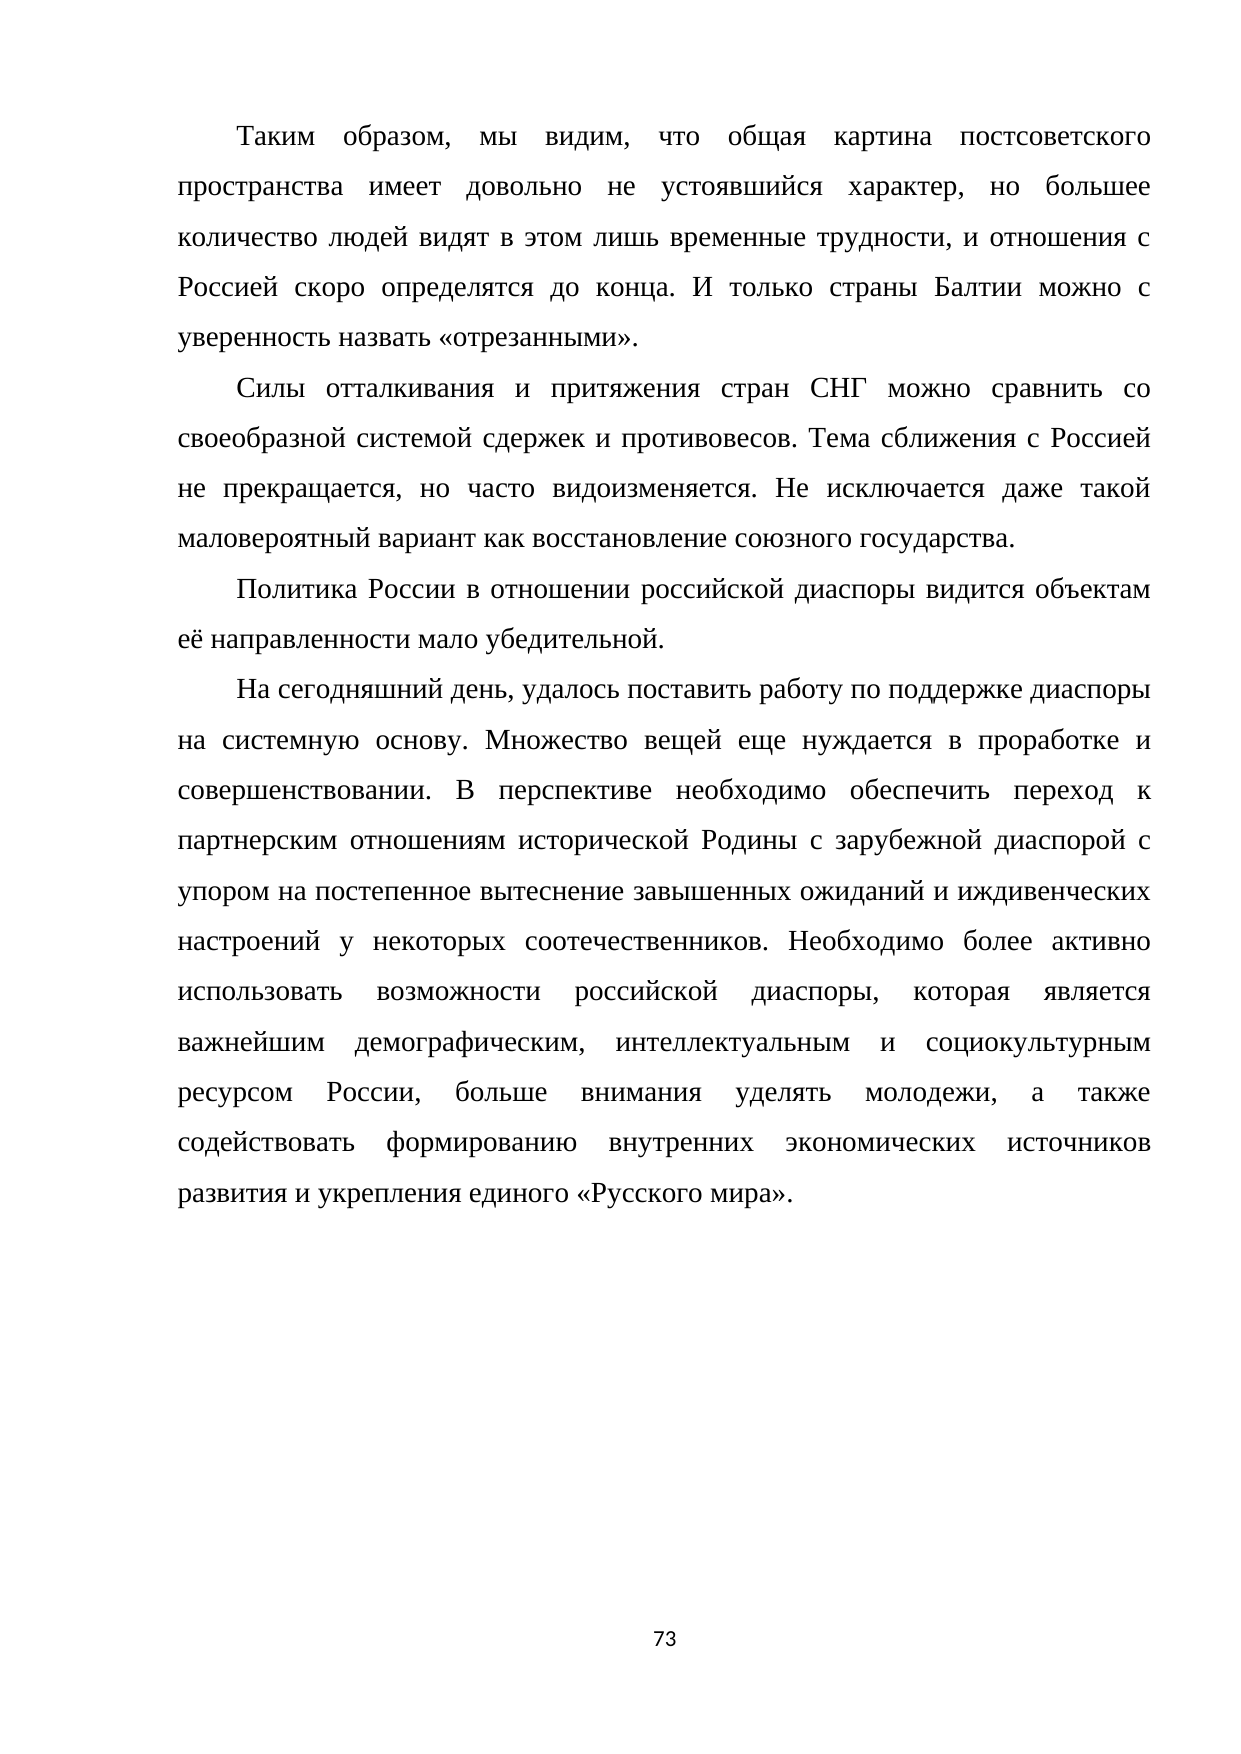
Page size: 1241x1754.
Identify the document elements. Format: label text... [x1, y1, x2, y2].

text На сегодняшний день, удалось поставить работу по поддержке диаспоры на системную основу. Множество вещей еще нуждается в проработке и совершенствовании. В перспективе необходимо обеспечить переход к партнерским отношениям исторической Родины с зарубежной диаспорой с упором на постепенное вытеснение завышенных ожиданий и иждивенческих настроений у некоторых соотечественников. Необходимо более активно использовать возможности российской диаспоры, которая является важнейшим демографическим, интеллектуальным и социокультурным ресурсом России, больше внимания уделять молодежи, а также содействовать формированию внутренних экономических источников развития и укрепления единого «Русского мира». [177, 672, 1152, 1208]
text Силы отталкивания и притяжения стран СНГ можно сравнить со своеобразной системой сдержек и противовесов. Тема сближения с Россией не прекращается, но часто видоизменяется. Не исключается даже такой маловероятный вариант как восстановление союзного государства. [177, 370, 1152, 554]
text Таким образом, мы видим, что общая картина постсоветского пространства имеет довольно не устоявшийся характер, но большее количество людей видят в этом лишь временные трудности, и отношения с Россией скоро определятся до конца. И только страны Балтии можно с уверенность назвать «отрезанными». [177, 118, 1152, 353]
text Политика России в отношении российской диаспоры видится объектам её направленности мало убедительной. [177, 571, 1152, 655]
